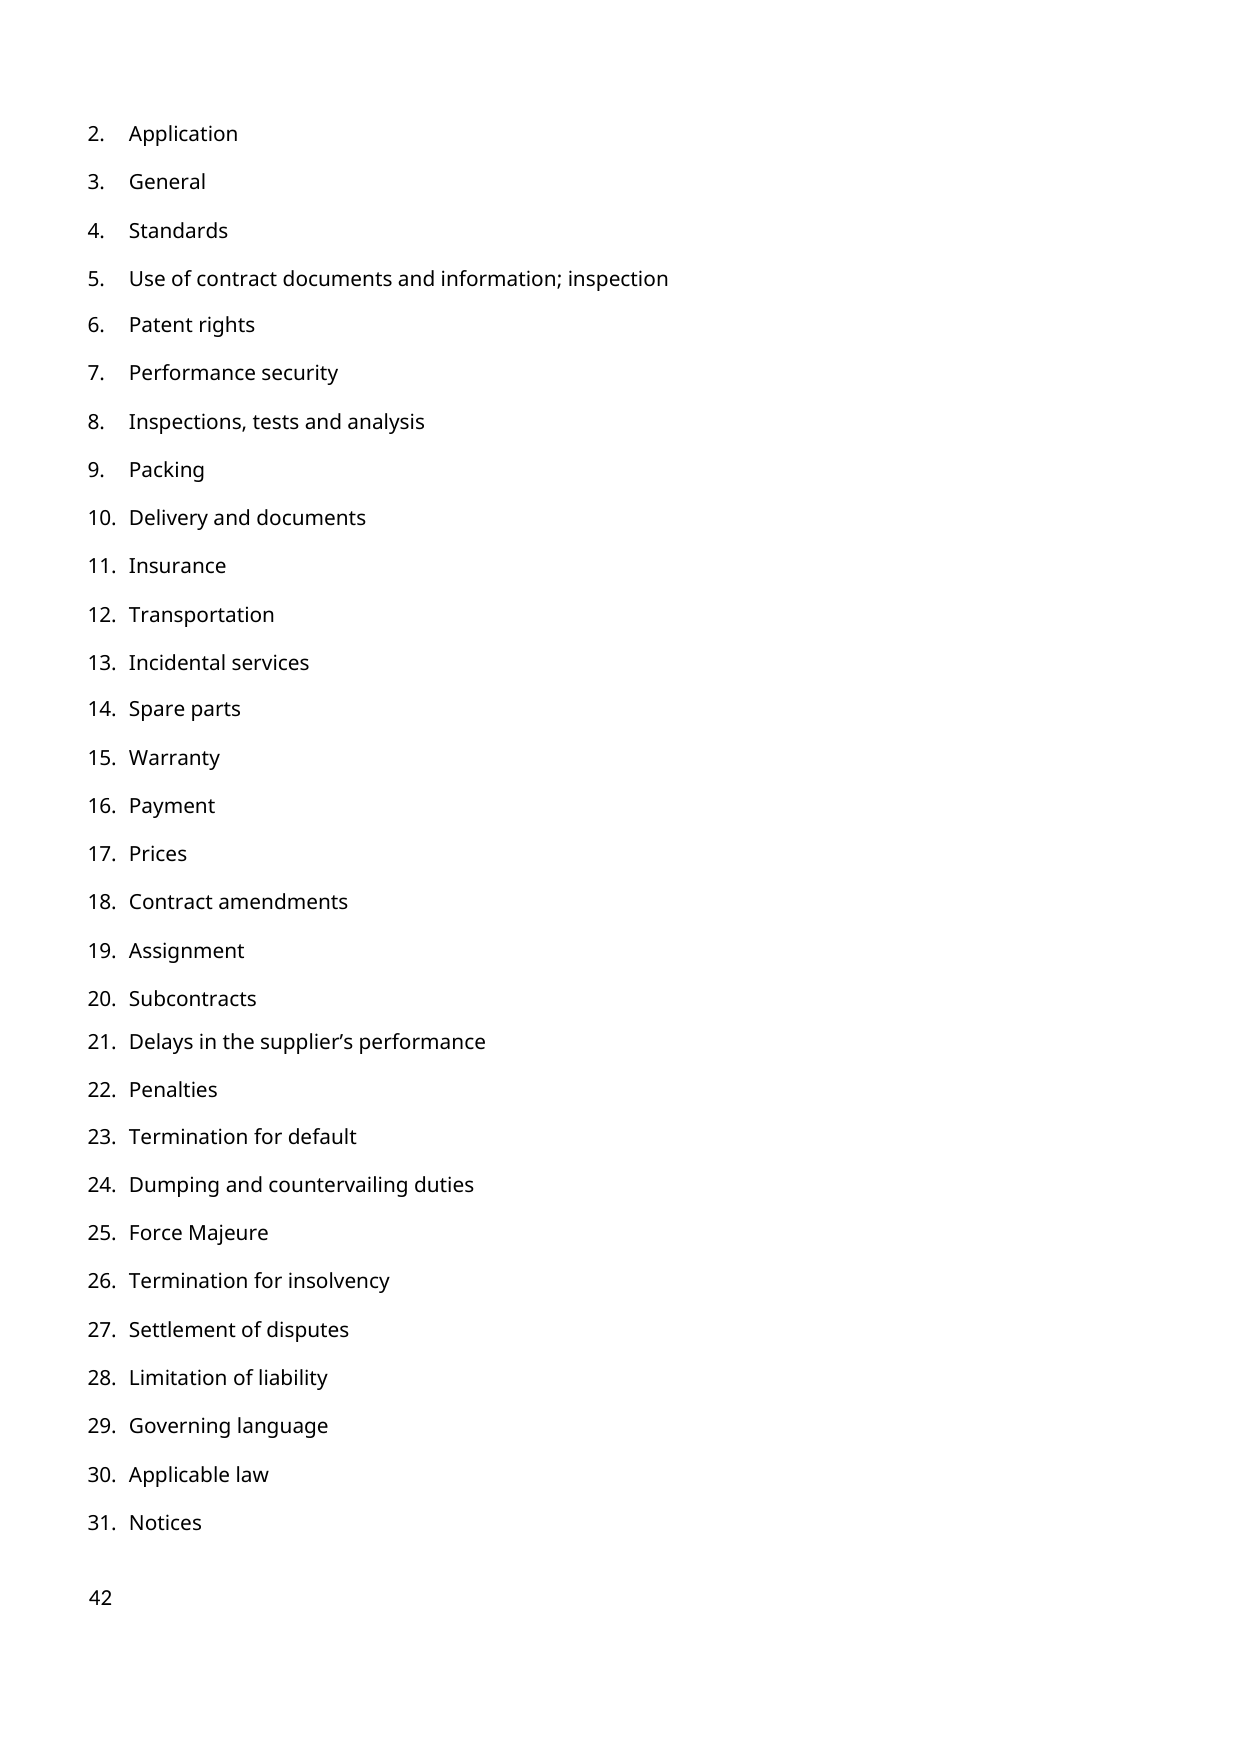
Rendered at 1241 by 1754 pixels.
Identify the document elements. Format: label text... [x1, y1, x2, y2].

list Contract amendments [87, 887, 1177, 916]
list Transportation [87, 600, 1177, 628]
list Payment [87, 791, 1177, 819]
list Prices [87, 839, 1177, 867]
list Application [87, 119, 1177, 148]
list Warranty [87, 743, 1177, 771]
list Performance security [87, 358, 1177, 387]
list Subcontracts [87, 984, 1177, 1013]
list Termination for default [87, 1122, 1177, 1150]
list Assignment [87, 936, 1177, 964]
list Force Majeure [87, 1218, 1177, 1247]
list Spare parts [87, 694, 1177, 723]
list Incidental services [87, 648, 1177, 677]
list Use of contract documents and information; inspection [87, 264, 1177, 292]
list Delays in the supplier’s performance [87, 1027, 1177, 1056]
list Governing language [87, 1411, 1177, 1440]
list Applicable law [87, 1460, 1177, 1488]
list Patent rights [87, 310, 1177, 338]
list Notices [87, 1508, 1177, 1536]
list Standards [87, 216, 1177, 244]
list Settlement of disputes [87, 1315, 1177, 1343]
list Dumping and countervailing duties [87, 1170, 1177, 1199]
list Termination for insolvency [87, 1267, 1177, 1295]
list Inspections, tests and analysis [87, 407, 1177, 435]
list Insurance [87, 552, 1177, 580]
list Packing [87, 455, 1177, 483]
list Delivery and documents [87, 503, 1177, 532]
list General [87, 167, 1177, 196]
list Limitation of liability [87, 1363, 1177, 1391]
list Penalties [87, 1076, 1177, 1104]
